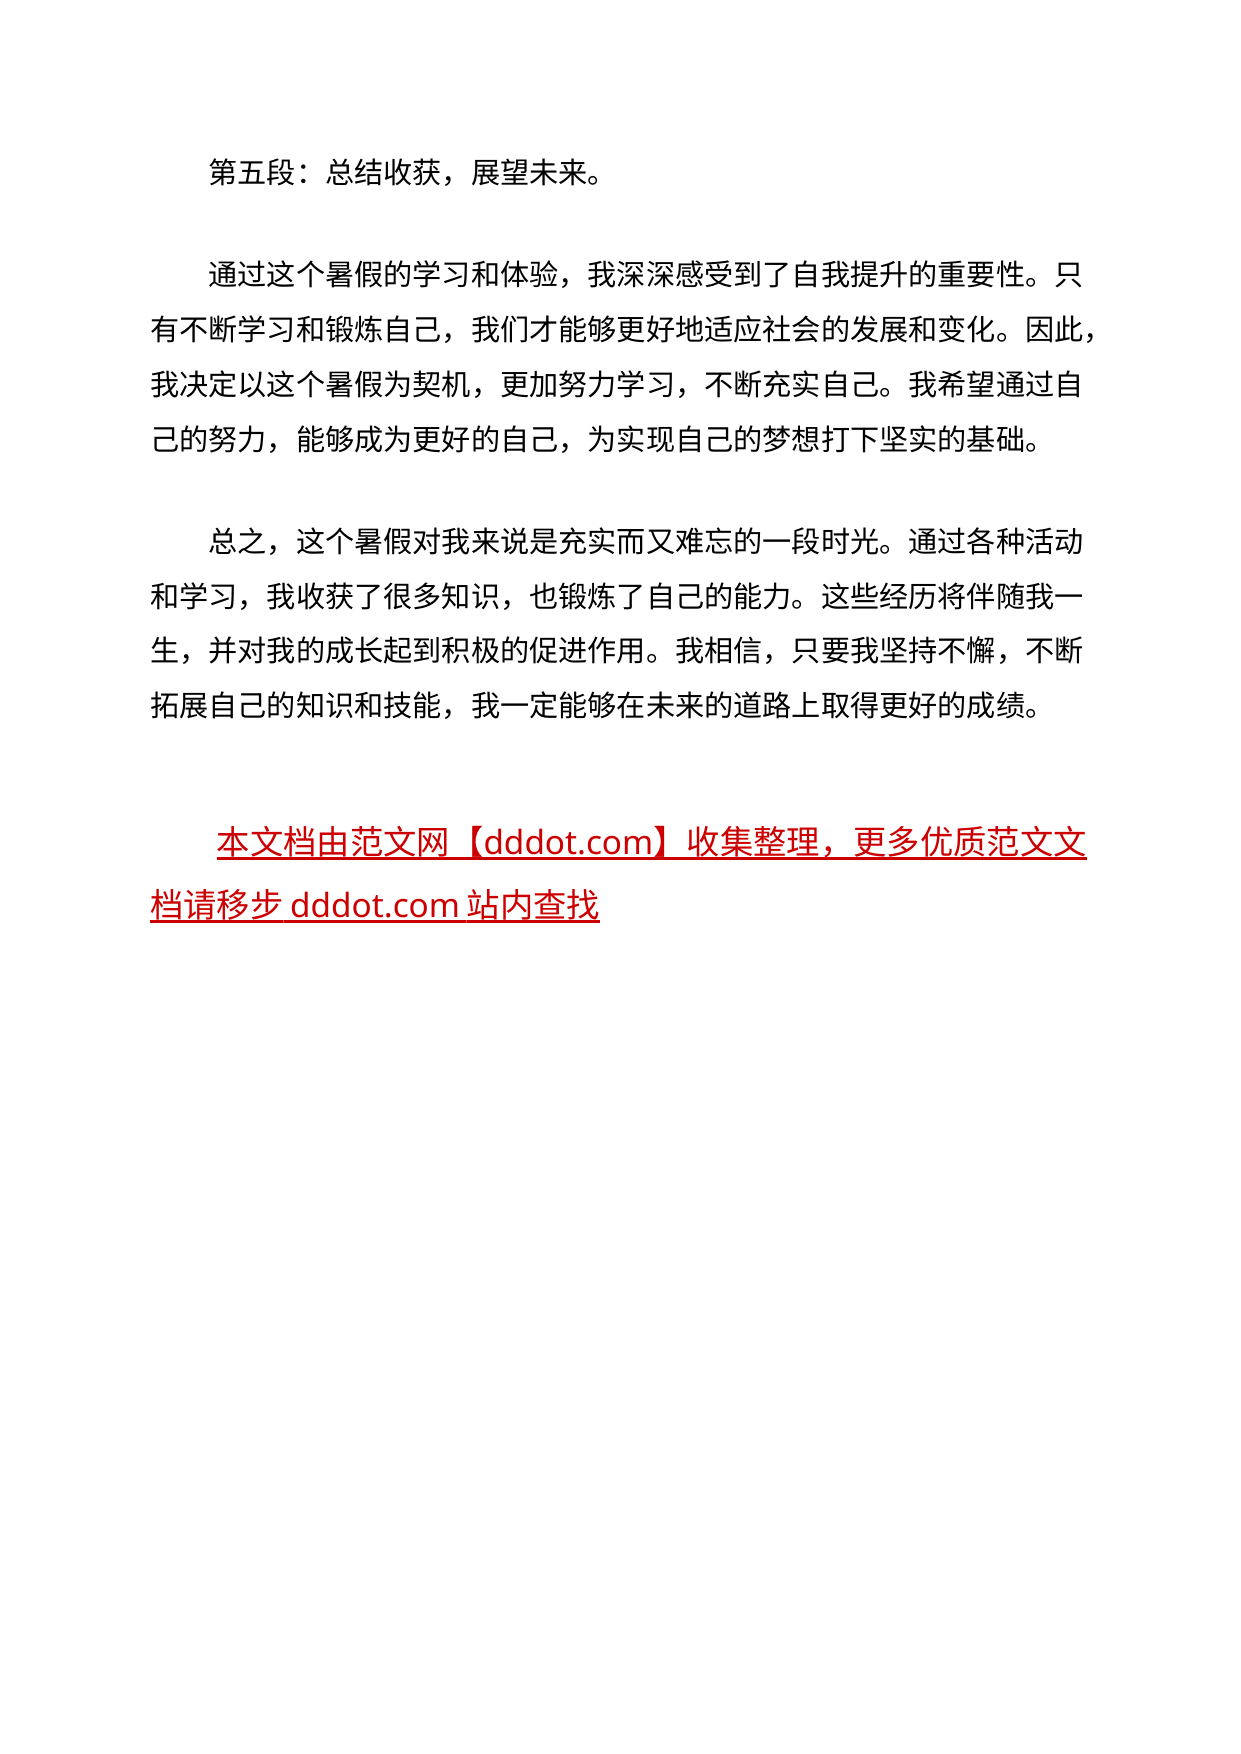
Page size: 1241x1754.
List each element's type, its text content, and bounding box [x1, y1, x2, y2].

text 第五段：总结收获，展望未来。 [150, 150, 1090, 192]
text 本文档由范文网【dddot.com】收集整理，更多优质范文文档请移步dddot.com站内查找 [150, 816, 1090, 927]
text 总之，这个暑假对我来说是充实而又难忘的一段时光。通过各种活动和学习，我收获了很多知识，也锻炼了自己的能力。这些经历将伴随我一生，并对我的成长起到积极的促进作用。我相信，只要我坚持不懈，不断拓展自己的知识和技能，我一定能够在未来的道路上取得更好的成绩。 [150, 518, 1090, 725]
text 通过这个暑假的学习和体验，我深深感受到了自我提升的重要性。只有不断学习和锻炼自己，我们才能够更好地适应社会的发展和变化。因此，我决定以这个暑假为契机，更加努力学习，不断充实自己。我希望通过自己的努力，能够成为更好的自己，为实现自己的梦想打下坚实的基础。 [150, 252, 1090, 459]
